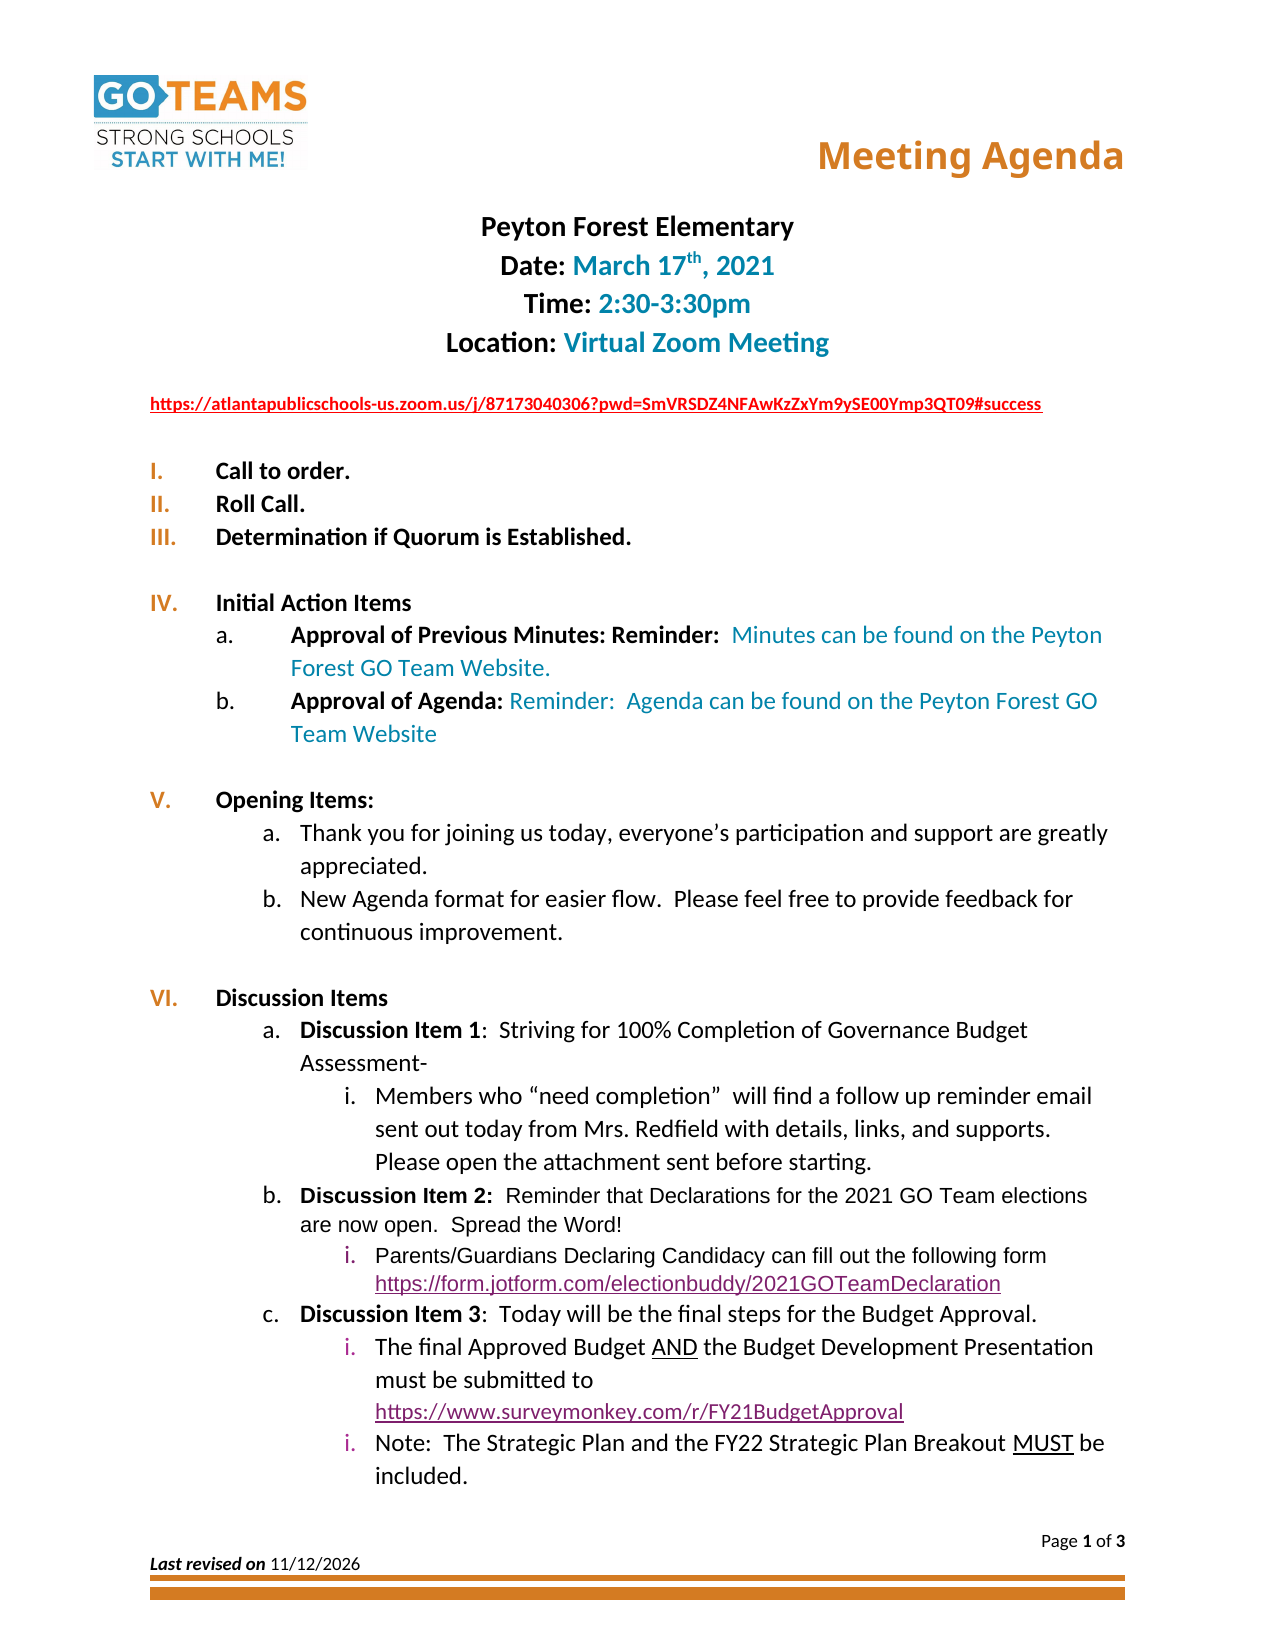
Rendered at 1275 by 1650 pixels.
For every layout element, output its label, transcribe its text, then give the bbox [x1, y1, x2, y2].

list Approval of Previous Minutes: Reminder: Minutes can be found on the Peyton Forest GO Team Website. [216, 619, 1125, 683]
list Initial Action Items [150, 587, 1125, 617]
list Roll Call. [150, 488, 1125, 518]
list Determination if Quorum is Established. [150, 521, 1125, 551]
text Time: 2:30-3:30pm [150, 285, 1125, 321]
list Call to order. [150, 455, 1125, 486]
text https://atlantapublicschools-us.zoom.us/j/87173040306?pwd=SmVRSDZ4NFAwKzZxYm9ySE00Ymp3QT09#success [150, 392, 1125, 415]
text Location: Virtual Zoom Meeting [150, 324, 1125, 359]
list Note: The Strategic Plan and the FY22 Strategic Plan Breakout MUST be included. [356, 1427, 1125, 1491]
picture [93, 75, 308, 170]
list Approval of Agenda: Reminder: Agenda can be found on the Peyton Forest GO Team Website [216, 685, 1125, 749]
list Members who “need completion” will find a follow up reminder email sent out today from Mrs. Redfield with details, links, and supports. Please open the attachment sent before starting. [356, 1080, 1125, 1177]
list Thank you for joining us today, everyone’s participation and support are greatly appreciated. [262, 817, 1125, 881]
list Discussion Items [150, 982, 1125, 1012]
list New Agenda format for easier flow. Please feel free to provide feedback for continuous improvement. [262, 883, 1125, 946]
text Peyton Forest Elementary [150, 208, 1125, 244]
list Opening Items: [150, 784, 1125, 815]
list Discussion Item 2: Reminder that Declarations for the 2021 GO Team elections are now open. Spread the Word! [262, 1179, 1125, 1237]
list Parents/Guardians Declaring Candidacy can fill out the following form https://form.jotform.com/electionbuddy/2021GOTeamDeclaration [356, 1239, 1125, 1297]
text Date: March 17th, 2021 [150, 247, 1125, 283]
list Discussion Item 3: Today will be the final steps for the Budget Approval. [262, 1298, 1125, 1329]
list The final Approved Budget AND the Budget Development Presentation must be submitted to https://www.surveymonkey.com/r/FY21BudgetApproval [356, 1331, 1125, 1425]
list Discussion Item 1: Striving for 100% Completion of Governance Budget Assessment- [262, 1014, 1125, 1078]
